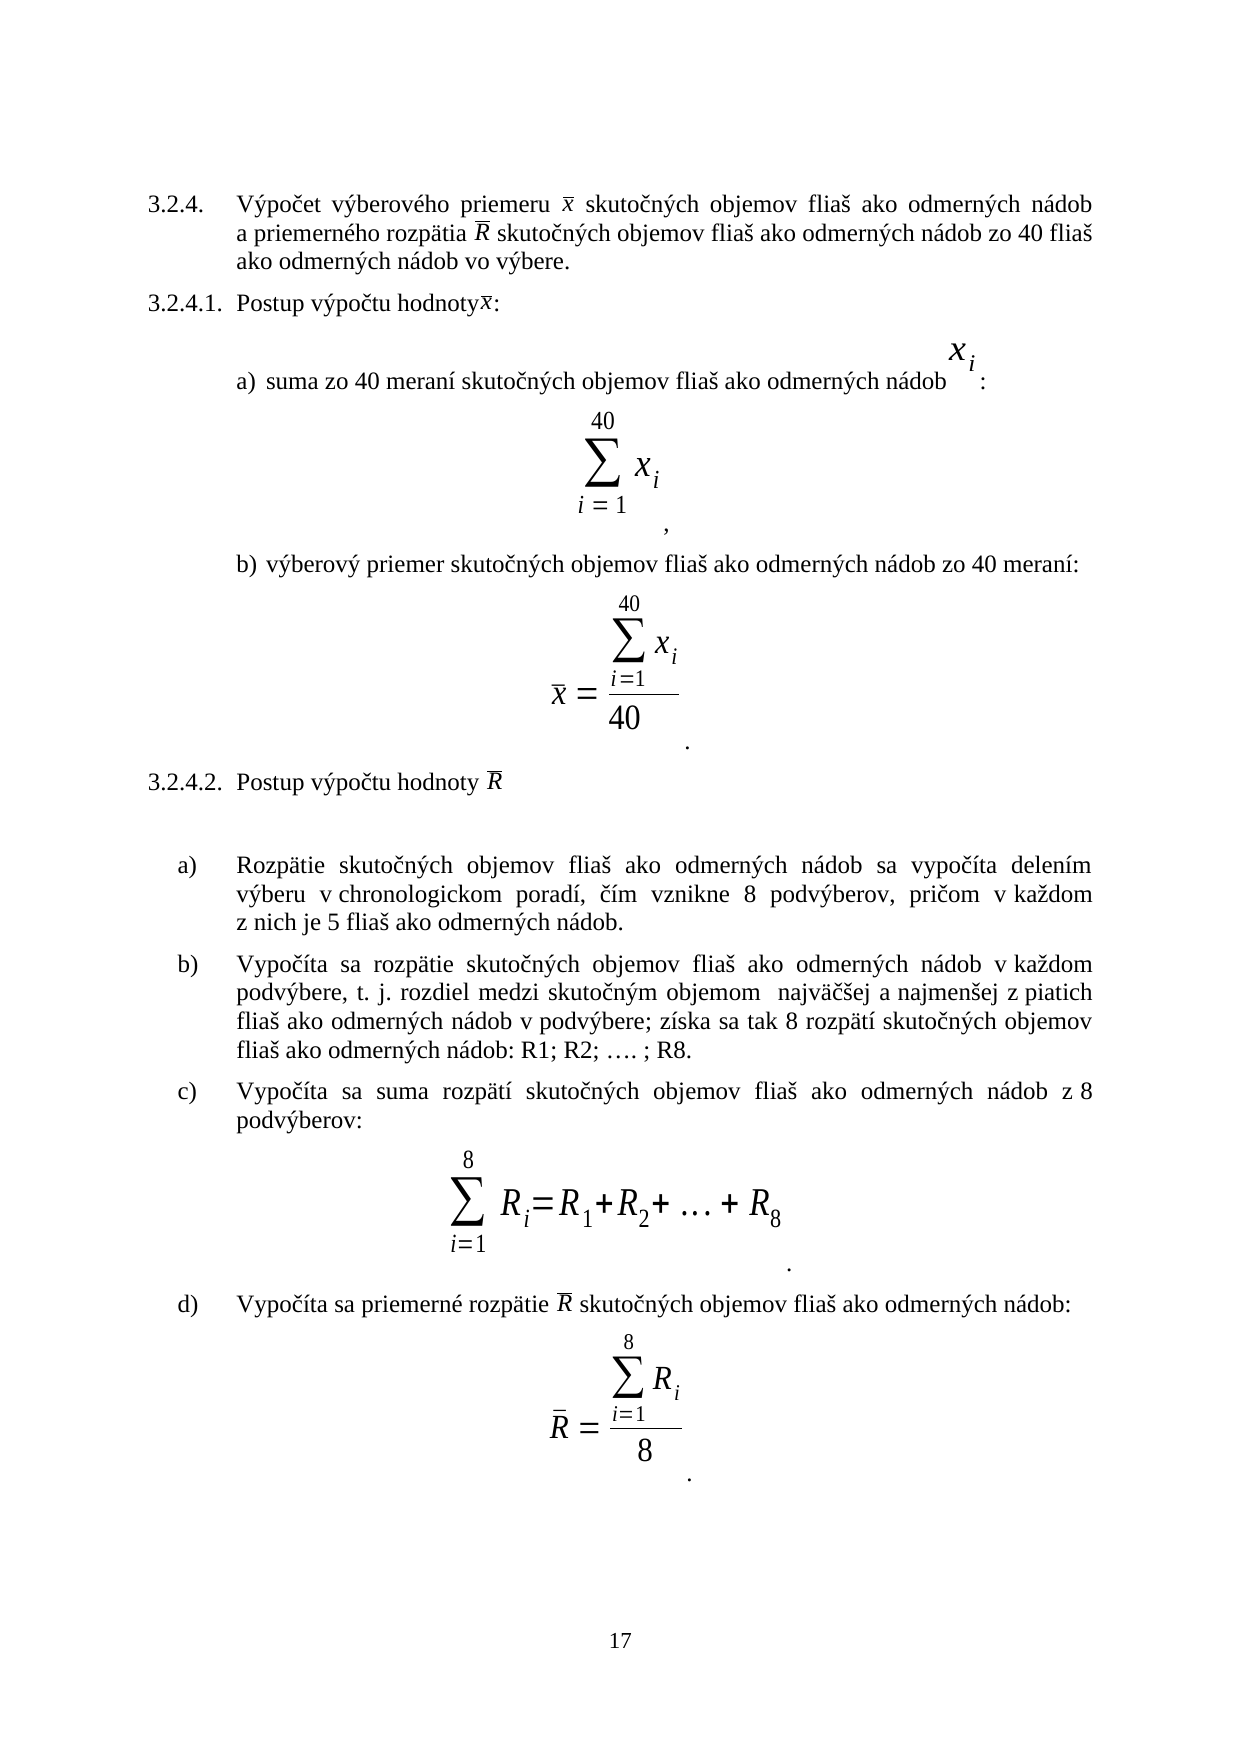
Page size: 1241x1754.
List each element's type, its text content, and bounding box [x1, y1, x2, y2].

list Vypočíta sa rozpätie skutočných objemov fliaš ako odmerných nádob v každom podvýbere, t. j. rozdiel medzi skutočným objemom najväčšej a najmenšej z piatich fliaš ako odmerných nádob v podvýbere; získa sa tak 8 rozpätí skutočných objemov fliaš ako odmerných nádob: R1; R2; …. ; R8. [177, 949, 1093, 1064]
text . [148, 1146, 1093, 1277]
list výberový priemer skutočných objemov fliaš ako odmerných nádob zo 40 meraní: [236, 549, 1093, 578]
list . [148, 591, 1093, 755]
list Postup výpočtu hodnoty [148, 767, 1093, 796]
list Vypočíta sa priemerné rozpätie skutočných objemov fliaš ako odmerných nádob: [177, 1289, 1093, 1318]
list Vypočíta sa suma rozpätí skutočných objemov fliaš ako odmerných nádob z 8 podvýberov: [177, 1076, 1093, 1134]
list Rozpätie skutočných objemov fliaš ako odmerných nádob sa vypočíta delením výberu v chronologickom poradí, čím vznikne 8 podvýberov, pričom v každom z nich je 5 fliaš ako odmerných nádob. [177, 850, 1093, 936]
list suma zo 40 meraní skutočných objemov fliaš ako odmerných nádob: [236, 329, 1093, 395]
list Postup výpočtu hodnoty: [148, 288, 1093, 316]
text . [148, 1330, 1093, 1487]
list Výpočet výberového priemeru skutočných objemov fliaš ako odmerných nádob a priemerného rozpätia skutočných objemov fliaš ako odmerných nádob zo 40 fliaš ako odmerných nádob vo výbere. [148, 189, 1093, 275]
text , [148, 407, 1093, 537]
